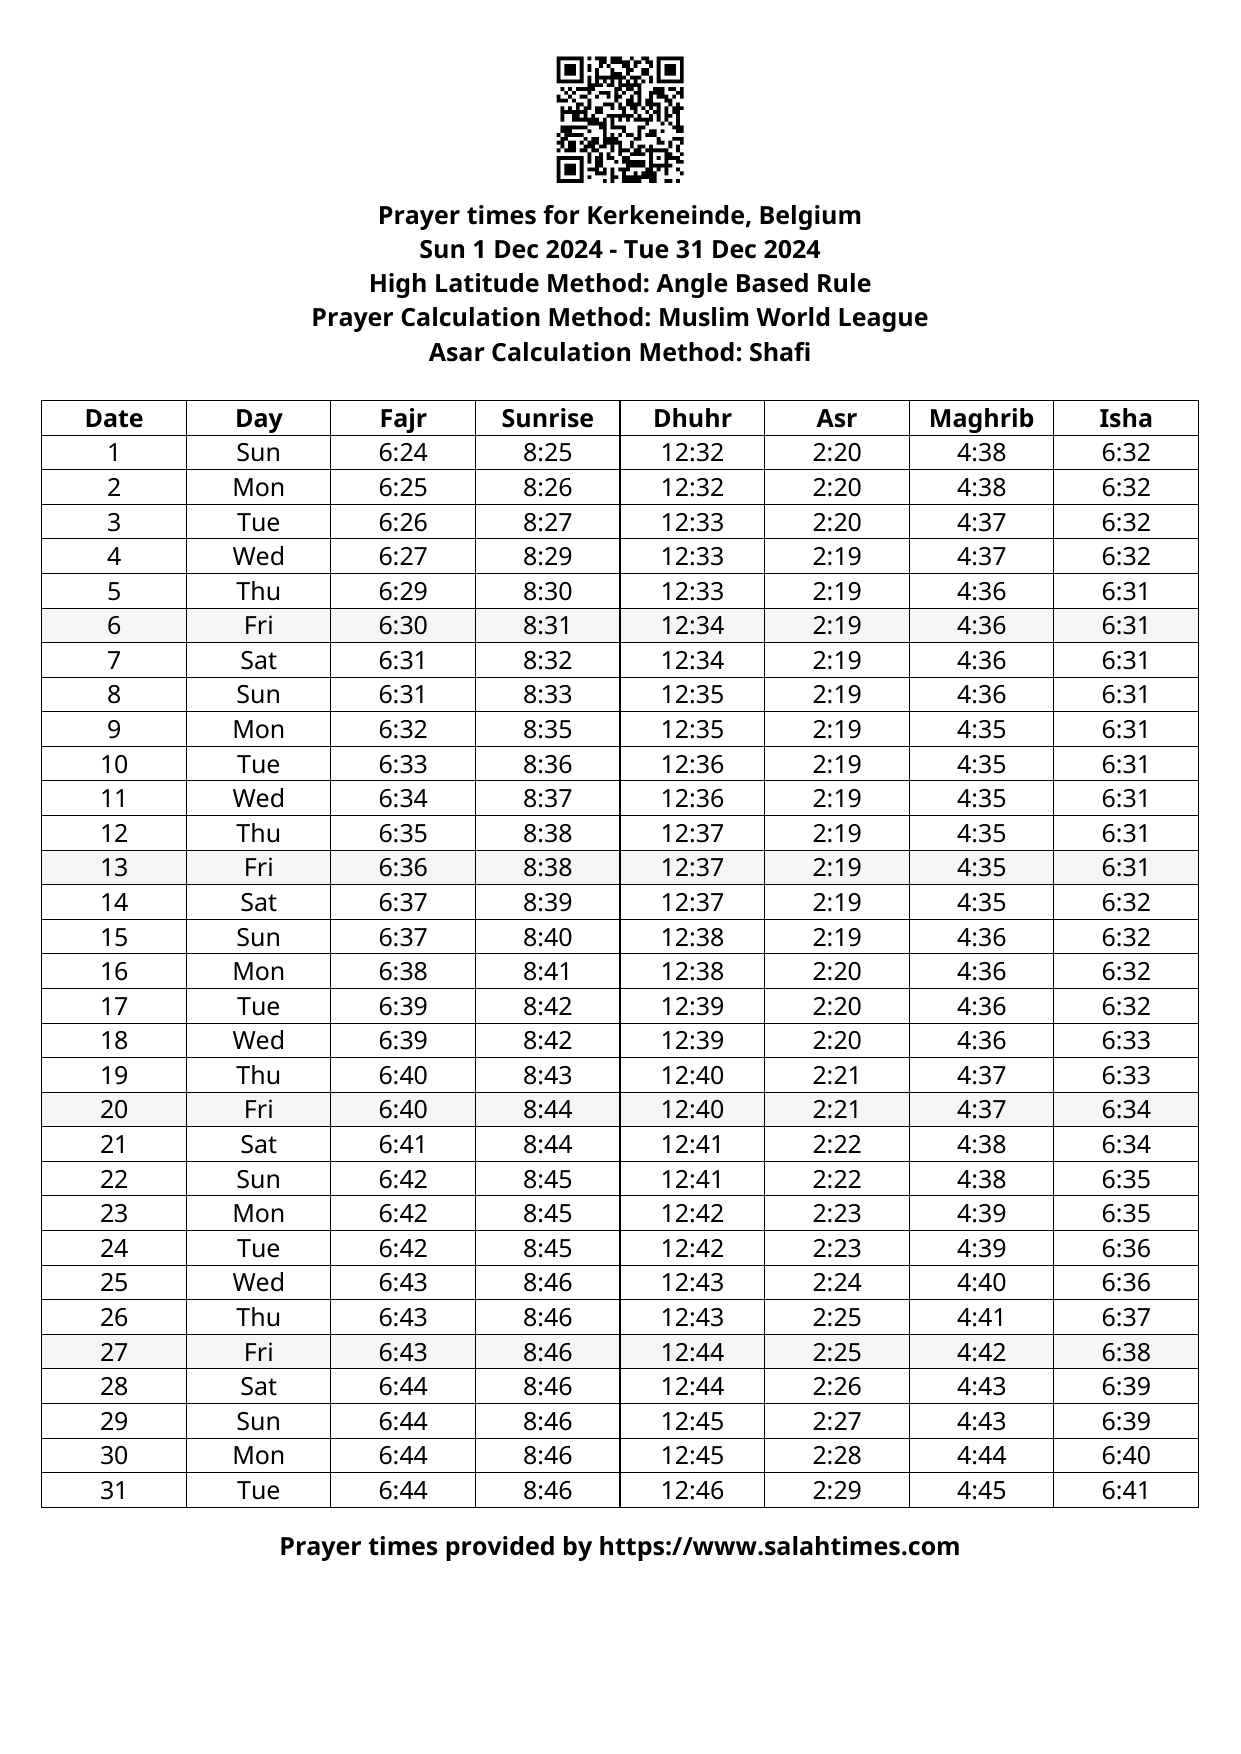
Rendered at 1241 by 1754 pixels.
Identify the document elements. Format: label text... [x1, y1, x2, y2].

table_cell 6:34 [1054, 1093, 1198, 1126]
table_cell 6:32 [1054, 885, 1198, 919]
table_cell 4:45 [910, 1473, 1053, 1507]
table_cell 16 [42, 954, 186, 988]
table_cell 4:43 [910, 1369, 1053, 1403]
table_cell 12:46 [621, 1473, 764, 1507]
table_cell 2:20 [765, 954, 909, 988]
table_cell 6:37 [331, 920, 475, 953]
table_cell 21 [42, 1127, 186, 1161]
table_cell Thu [187, 816, 330, 849]
table_cell 25 [42, 1266, 186, 1299]
table_cell 2:26 [765, 1369, 909, 1403]
table_cell Mon [187, 470, 330, 504]
table_cell 6:36 [1054, 1231, 1198, 1264]
table_cell 6:32 [1054, 436, 1198, 469]
table_cell 30 [42, 1439, 186, 1472]
table_cell 4:44 [910, 1439, 1053, 1472]
table_cell 6:31 [1054, 781, 1198, 815]
table_cell 8:32 [476, 643, 619, 677]
table_cell 2:19 [765, 678, 909, 711]
table_cell 6:33 [1054, 1024, 1198, 1057]
table_cell 12:42 [621, 1196, 764, 1230]
table_cell 8:36 [476, 747, 619, 780]
table_cell 8:25 [476, 436, 619, 469]
table_cell 8:29 [476, 539, 619, 573]
table_cell 12:45 [621, 1404, 764, 1437]
table_header Date [42, 401, 186, 434]
table_cell Tue [187, 989, 330, 1022]
table_cell 4:35 [910, 885, 1053, 919]
table_cell 6:32 [1054, 989, 1198, 1022]
table_cell 2:29 [765, 1473, 909, 1507]
table_cell Thu [187, 1058, 330, 1092]
table_cell 2:20 [765, 505, 909, 538]
table_cell Fri [187, 1335, 330, 1368]
table_header Day [187, 401, 330, 434]
table_header Dhuhr [621, 401, 764, 434]
table_cell 9 [42, 712, 186, 746]
table_cell 4:37 [910, 505, 1053, 538]
table_cell 4:36 [910, 574, 1053, 607]
table_cell 2:23 [765, 1196, 909, 1230]
text Sun 1 Dec 2024 - Tue 31 Dec 2024 [42, 232, 1198, 266]
table_cell 2:21 [765, 1093, 909, 1126]
text Asar Calculation Method: Shafi [42, 334, 1198, 368]
table_cell 6:40 [1054, 1439, 1198, 1472]
table_cell 6:36 [1054, 1266, 1198, 1299]
table_cell Mon [187, 954, 330, 988]
table_cell 8:38 [476, 851, 619, 884]
table_cell 8:33 [476, 678, 619, 711]
table_cell 12:32 [621, 470, 764, 504]
table_cell 2:19 [765, 781, 909, 815]
table_cell 4:38 [910, 436, 1053, 469]
table_cell 2:27 [765, 1404, 909, 1437]
table_cell 12:44 [621, 1369, 764, 1403]
table_cell 7 [42, 643, 186, 677]
table_cell 2:20 [765, 1024, 909, 1057]
table_cell 6:40 [331, 1058, 475, 1092]
table_cell 1 [42, 436, 186, 469]
table_cell 6:29 [331, 574, 475, 607]
table_cell 6:31 [331, 643, 475, 677]
table_cell Wed [187, 539, 330, 573]
table_cell 12:37 [621, 816, 764, 849]
table_cell 12:39 [621, 1024, 764, 1057]
table_cell 6:26 [331, 505, 475, 538]
table_cell 4:36 [910, 609, 1053, 642]
table_cell Mon [187, 1196, 330, 1230]
table_cell 2:19 [765, 851, 909, 884]
table_cell 29 [42, 1404, 186, 1437]
table_cell 4:39 [910, 1196, 1053, 1230]
table_cell 6:27 [331, 539, 475, 573]
table_cell 8:46 [476, 1473, 619, 1507]
table_cell 12:41 [621, 1127, 764, 1161]
table_cell 6:41 [331, 1127, 475, 1161]
table_cell 8:45 [476, 1196, 619, 1230]
table_cell 4:36 [910, 678, 1053, 711]
table_cell 12:33 [621, 574, 764, 607]
table_cell 4:38 [910, 470, 1053, 504]
table_cell Fri [187, 609, 330, 642]
table_cell 6:30 [331, 609, 475, 642]
table_cell 8:42 [476, 1024, 619, 1057]
table_cell 6:34 [1054, 1127, 1198, 1161]
table_cell 6:24 [331, 436, 475, 469]
table_cell 6 [42, 609, 186, 642]
table_cell 6:39 [331, 989, 475, 1022]
table_cell Sat [187, 885, 330, 919]
table_header Sunrise [476, 401, 619, 434]
table_cell 4:36 [910, 643, 1053, 677]
table_cell 4:35 [910, 781, 1053, 815]
table_cell 4:38 [910, 1162, 1053, 1195]
table_cell 6:35 [1054, 1196, 1198, 1230]
table_cell 6:31 [1054, 609, 1198, 642]
table_cell 4:36 [910, 954, 1053, 988]
table_header Isha [1054, 401, 1198, 434]
table_cell Fri [187, 851, 330, 884]
table_cell 12:37 [621, 851, 764, 884]
table_cell 8 [42, 678, 186, 711]
table_cell Fri [187, 1093, 330, 1126]
table_cell 4:35 [910, 851, 1053, 884]
table_cell Wed [187, 781, 330, 815]
table_cell 14 [42, 885, 186, 919]
table_cell 8:42 [476, 989, 619, 1022]
table_cell 8:38 [476, 816, 619, 849]
table_cell 2:19 [765, 539, 909, 573]
table_cell 2:23 [765, 1231, 909, 1264]
table_header Asr [765, 401, 909, 434]
table_cell 6:33 [331, 747, 475, 780]
table_cell Tue [187, 1231, 330, 1264]
table_cell 23 [42, 1196, 186, 1230]
table_cell 6:38 [331, 954, 475, 988]
table_cell 8:40 [476, 920, 619, 953]
table_cell Sat [187, 643, 330, 677]
table_cell 10 [42, 747, 186, 780]
table_cell 3 [42, 505, 186, 538]
table_cell 8:43 [476, 1058, 619, 1092]
table_header Fajr [331, 401, 475, 434]
text Prayer times for Kerkeneinde, Belgium [42, 198, 1198, 232]
table_cell 4 [42, 539, 186, 573]
table_cell 6:37 [1054, 1300, 1198, 1334]
table_cell 6:32 [1054, 954, 1198, 988]
table_cell 6:25 [331, 470, 475, 504]
table_cell 6:39 [1054, 1404, 1198, 1437]
table_cell Tue [187, 505, 330, 538]
table_cell 12:35 [621, 712, 764, 746]
table_cell 8:35 [476, 712, 619, 746]
table_cell 12:34 [621, 643, 764, 677]
table_cell Wed [187, 1266, 330, 1299]
table_cell 2:19 [765, 574, 909, 607]
table_cell 8:39 [476, 885, 619, 919]
table_cell 4:38 [910, 1127, 1053, 1161]
table_cell 27 [42, 1335, 186, 1368]
table_cell 6:43 [331, 1300, 475, 1334]
table_cell Sun [187, 1404, 330, 1437]
table_cell 8:46 [476, 1266, 619, 1299]
table_cell 2:19 [765, 885, 909, 919]
table_cell 12:32 [621, 436, 764, 469]
table_cell 8:46 [476, 1300, 619, 1334]
table_cell 28 [42, 1369, 186, 1403]
table_cell 12:34 [621, 609, 764, 642]
table_cell 2 [42, 470, 186, 504]
table_cell 17 [42, 989, 186, 1022]
table_cell 6:32 [1054, 920, 1198, 953]
table_cell 4:42 [910, 1335, 1053, 1368]
table_cell 2:19 [765, 609, 909, 642]
table_cell 12:37 [621, 885, 764, 919]
table_cell 8:45 [476, 1162, 619, 1195]
table_cell 12:40 [621, 1093, 764, 1126]
table_cell 6:35 [331, 816, 475, 849]
table_cell Sat [187, 1127, 330, 1161]
table_cell 6:38 [1054, 1335, 1198, 1368]
table_cell 2:19 [765, 712, 909, 746]
table_cell 6:31 [1054, 816, 1198, 849]
table_cell 12:42 [621, 1231, 764, 1264]
table_cell 6:31 [1054, 678, 1198, 711]
table_cell 12:33 [621, 539, 764, 573]
table_cell 6:40 [331, 1093, 475, 1126]
table_cell 31 [42, 1473, 186, 1507]
table_cell 4:41 [910, 1300, 1053, 1334]
table_cell 6:44 [331, 1369, 475, 1403]
table_cell 4:37 [910, 539, 1053, 573]
table_cell 8:31 [476, 609, 619, 642]
table_cell 12:41 [621, 1162, 764, 1195]
table_cell 6:43 [331, 1335, 475, 1368]
table_cell 12:44 [621, 1335, 764, 1368]
table_cell 12:38 [621, 920, 764, 953]
table_cell 2:19 [765, 747, 909, 780]
table_cell Mon [187, 1439, 330, 1472]
table_cell 6:31 [1054, 643, 1198, 677]
table_cell Tue [187, 1473, 330, 1507]
table_cell 12:38 [621, 954, 764, 988]
table_cell Thu [187, 1300, 330, 1334]
table_cell 4:35 [910, 747, 1053, 780]
table_cell 8:45 [476, 1231, 619, 1264]
table_cell 20 [42, 1093, 186, 1126]
table_cell Thu [187, 574, 330, 607]
table_cell 8:46 [476, 1439, 619, 1472]
picture [542, 41, 699, 198]
table_header Maghrib [910, 401, 1053, 434]
table_cell 6:32 [1054, 505, 1198, 538]
table_cell 4:36 [910, 989, 1053, 1022]
table_cell Sun [187, 678, 330, 711]
table_cell 4:35 [910, 712, 1053, 746]
table_cell 6:33 [1054, 1058, 1198, 1092]
table_cell 4:40 [910, 1266, 1053, 1299]
table_cell 2:22 [765, 1127, 909, 1161]
table_cell 18 [42, 1024, 186, 1057]
table_cell 6:34 [331, 781, 475, 815]
table_cell 12:43 [621, 1266, 764, 1299]
table_cell 19 [42, 1058, 186, 1092]
table_cell 8:46 [476, 1335, 619, 1368]
text Prayer times provided by https://www.salahtimes.com [42, 1528, 1198, 1563]
table_cell 6:44 [331, 1473, 475, 1507]
table_cell 4:39 [910, 1231, 1053, 1264]
table_cell 8:46 [476, 1369, 619, 1403]
table_cell 2:21 [765, 1058, 909, 1092]
table_cell 6:31 [1054, 574, 1198, 607]
table_cell 8:26 [476, 470, 619, 504]
table_cell Sat [187, 1369, 330, 1403]
table_cell 4:37 [910, 1058, 1053, 1092]
table_cell 6:42 [331, 1196, 475, 1230]
table_cell Mon [187, 712, 330, 746]
table_cell 6:31 [1054, 747, 1198, 780]
table_cell 4:36 [910, 920, 1053, 953]
text Prayer Calculation Method: Muslim World League [42, 300, 1198, 334]
table_cell 8:44 [476, 1093, 619, 1126]
table_cell 11 [42, 781, 186, 815]
table_cell 2:28 [765, 1439, 909, 1472]
table_cell 6:31 [1054, 712, 1198, 746]
table_cell 2:25 [765, 1300, 909, 1334]
table_cell 8:44 [476, 1127, 619, 1161]
table_cell 2:25 [765, 1335, 909, 1368]
table_cell 2:20 [765, 436, 909, 469]
table_cell 26 [42, 1300, 186, 1334]
table_cell 2:19 [765, 920, 909, 953]
table_cell Sun [187, 1162, 330, 1195]
table_cell 6:32 [331, 712, 475, 746]
table_cell 6:35 [1054, 1162, 1198, 1195]
table_cell 12:35 [621, 678, 764, 711]
table_cell 6:42 [331, 1162, 475, 1195]
table_cell 6:37 [331, 885, 475, 919]
table_cell 12:36 [621, 747, 764, 780]
table_cell 4:35 [910, 816, 1053, 849]
table_cell 8:46 [476, 1404, 619, 1437]
table_cell 2:20 [765, 470, 909, 504]
table_cell 6:44 [331, 1404, 475, 1437]
table_cell 6:41 [1054, 1473, 1198, 1507]
table_cell 2:19 [765, 816, 909, 849]
table_cell 6:39 [1054, 1369, 1198, 1403]
table_cell 2:24 [765, 1266, 909, 1299]
table_cell 4:37 [910, 1093, 1053, 1126]
table_cell 12:39 [621, 989, 764, 1022]
table_cell 2:22 [765, 1162, 909, 1195]
table_cell 5 [42, 574, 186, 607]
table_cell 12:40 [621, 1058, 764, 1092]
table_cell Wed [187, 1024, 330, 1057]
table_cell Sun [187, 920, 330, 953]
table_cell 12:36 [621, 781, 764, 815]
table_cell 8:27 [476, 505, 619, 538]
table_cell 8:30 [476, 574, 619, 607]
table_cell 2:20 [765, 989, 909, 1022]
table_cell 12 [42, 816, 186, 849]
table_cell 6:39 [331, 1024, 475, 1057]
table_cell 6:32 [1054, 470, 1198, 504]
table_cell 6:42 [331, 1231, 475, 1264]
table_cell 6:44 [331, 1439, 475, 1472]
table_cell 6:36 [331, 851, 475, 884]
table_cell 12:33 [621, 505, 764, 538]
table_cell 4:43 [910, 1404, 1053, 1437]
table_cell 13 [42, 851, 186, 884]
table_cell 6:43 [331, 1266, 475, 1299]
table_cell 6:32 [1054, 539, 1198, 573]
table_cell 12:43 [621, 1300, 764, 1334]
table_cell 12:45 [621, 1439, 764, 1472]
table_cell 6:31 [1054, 851, 1198, 884]
table_cell 4:36 [910, 1024, 1053, 1057]
table_cell 8:41 [476, 954, 619, 988]
table_cell 22 [42, 1162, 186, 1195]
table_cell 2:19 [765, 643, 909, 677]
text High Latitude Method: Angle Based Rule [42, 266, 1198, 300]
table_cell Sun [187, 436, 330, 469]
table_cell Tue [187, 747, 330, 780]
table_cell 6:31 [331, 678, 475, 711]
table_cell 15 [42, 920, 186, 953]
table_cell 24 [42, 1231, 186, 1264]
table_cell 8:37 [476, 781, 619, 815]
